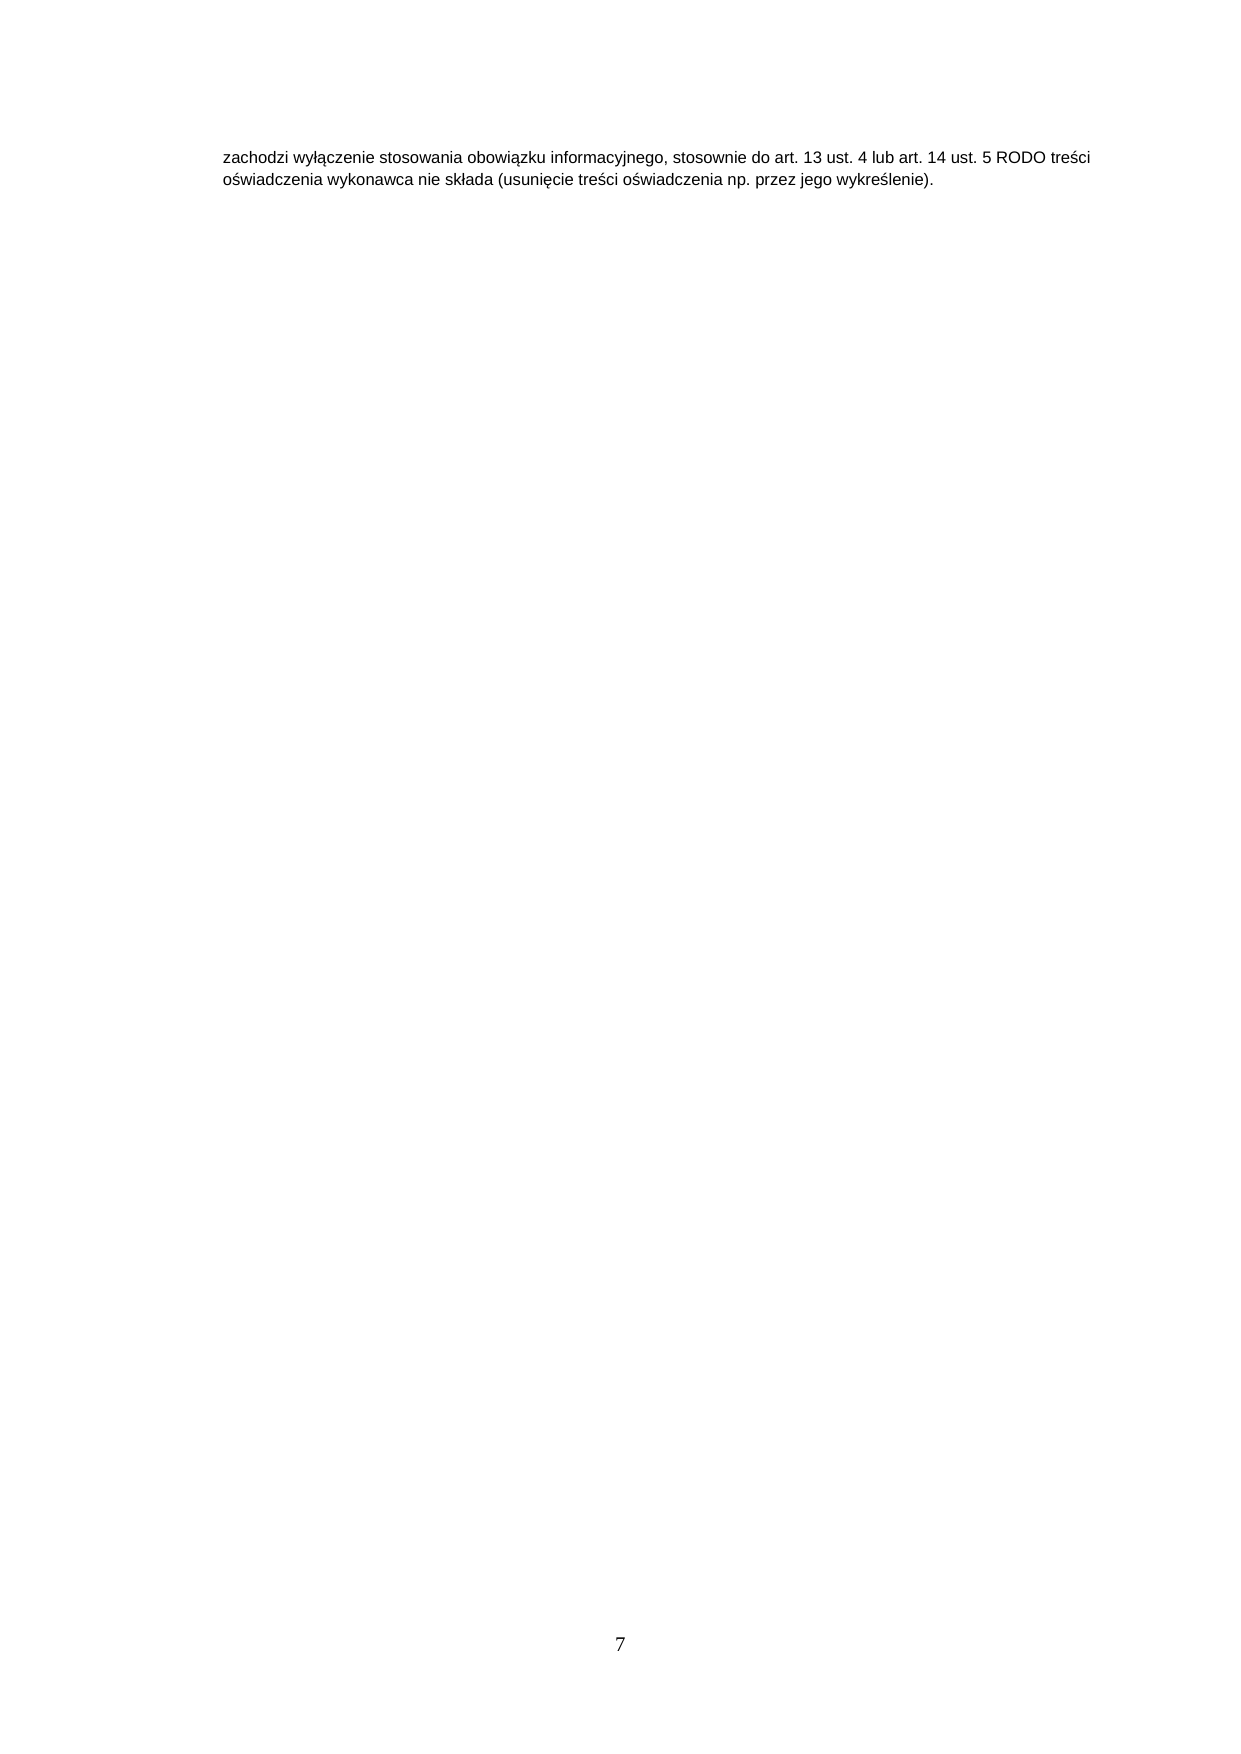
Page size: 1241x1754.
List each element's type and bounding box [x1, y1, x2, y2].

list [185, 148, 1093, 189]
